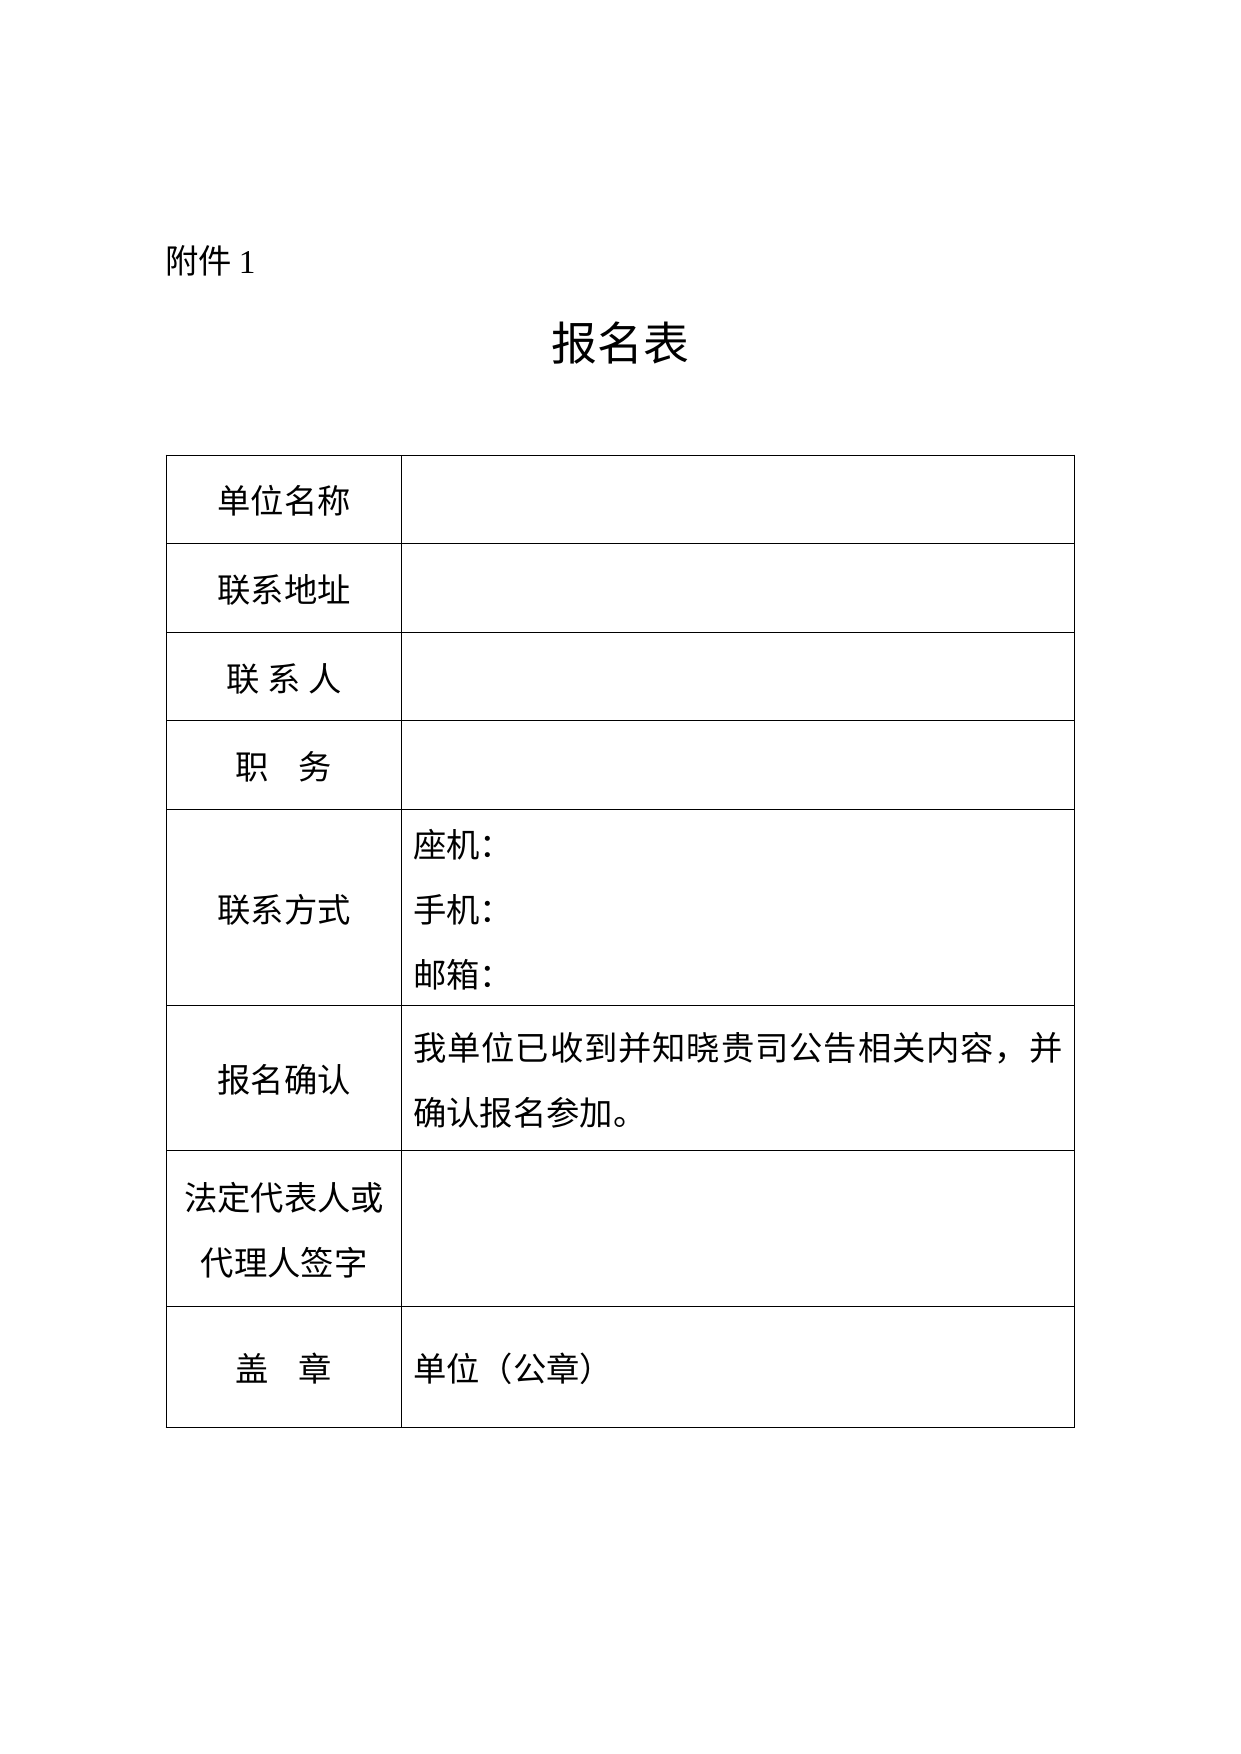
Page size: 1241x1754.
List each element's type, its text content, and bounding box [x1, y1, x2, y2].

table_cell 职 务 [167, 721, 401, 809]
table_cell 联系方式 [167, 810, 401, 1005]
table_cell 法定代表人或代理人签字 [167, 1151, 401, 1306]
text 附件1 [165, 227, 1075, 292]
table_cell [402, 1151, 1074, 1306]
table_cell 单位（公章） [402, 1307, 1074, 1427]
table_cell 联 系 人 [167, 633, 401, 720]
table_cell 盖 章 [167, 1307, 401, 1427]
table_cell [402, 544, 1074, 632]
text 报名表 [165, 292, 1075, 389]
table_header [402, 456, 1074, 543]
table_cell [402, 721, 1074, 809]
table_header 单位名称 [167, 456, 401, 543]
table_cell 我单位已收到并知晓贵司公告相关内容，并确认报名参加。 [402, 1006, 1074, 1150]
table_cell 联系地址 [167, 544, 401, 632]
table_cell [402, 633, 1074, 720]
table_cell 座机： 手机： 邮箱： [402, 810, 1074, 1005]
table_cell 报名确认 [167, 1006, 401, 1150]
